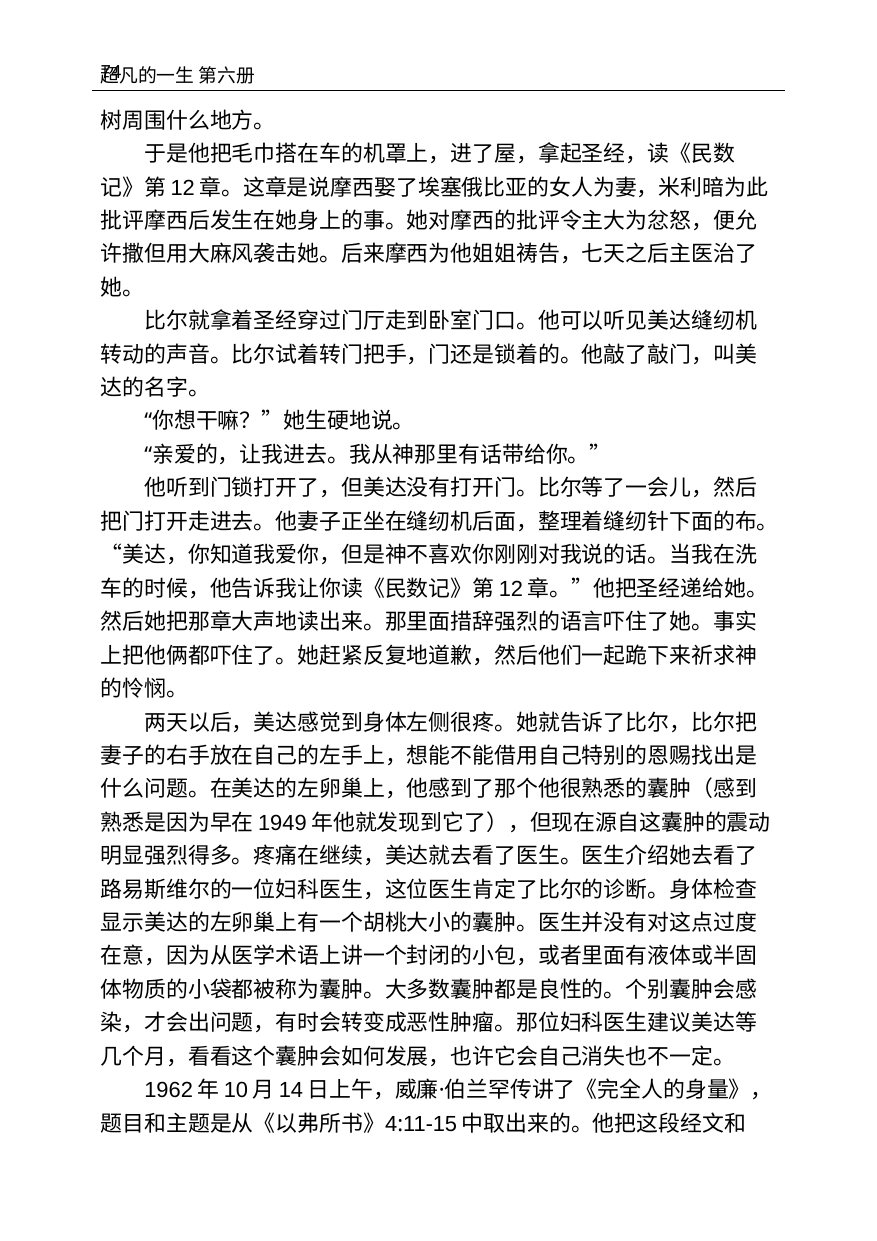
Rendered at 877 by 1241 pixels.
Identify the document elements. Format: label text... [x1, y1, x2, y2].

text 他听到门锁打开了，但美达没有打开门。比尔等了一会儿，然后把门打开走进去。他妻子正坐在缝纫机后面，整理着缝纫针下面的布。“美达，你知道我爱你，但是神不喜欢你刚刚对我说的话。当我在洗车的时候，他告诉我让你读《民数记》第12章。”他把圣经递给她。然后她把那章大声地读出来。那里面措辞强烈的语言吓住了她。事实上把他俩都吓住了。她赶紧反复地道歉，然后他们一起跪下来祈求神的怜悯。 [100, 469, 777, 704]
text “你想干嘛？”她生硬地说。 [100, 403, 777, 436]
text “亲爱的，让我进去。我从神那里有话带给你。” [100, 436, 777, 469]
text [100, 102, 777, 135]
text 于是他把毛巾搭在车的机罩上，进了屋，拿起圣经，读《民数记》第12章。这章是说摩西娶了埃塞俄比亚的女人为妻，米利暗为此批评摩西后发生在她身上的事。她对摩西的批评令主大为忿怒，便允许撒但用大麻风袭击她。后来摩西为他姐姐祷告，七天之后主医治了她。 [100, 135, 777, 302]
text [100, 1071, 777, 1138]
text 两天以后，美达感觉到身体左侧很疼。她就告诉了比尔，比尔把妻子的右手放在自己的左手上，想能不能借用自己特别的恩赐找出是什么问题。在美达的左卵巢上，他感到了那个他很熟悉的囊肿（感到熟悉是因为早在1949年他就发现到它了），但现在源自这囊肿的震动明显强烈得多。疼痛在继续，美达就去看了医生。医生介绍她去看了路易斯维尔的一位妇科医生，这位医生肯定了比尔的诊断。身体检查显示美达的左卵巢上有一个胡桃大小的囊肿。医生并没有对这点过度在意，因为从医学术语上讲一个封闭的小包，或者里面有液体或半固体物质的小袋都被称为囊肿。大多数囊肿都是良性的。个别囊肿会感染，才会出问题，有时会转变成恶性肿瘤。那位妇科医生建议美达等几个月，看看这个囊肿会如何发展，也许它会自己消失也不一定。 [100, 704, 777, 1071]
text 比尔就拿着圣经穿过门厅走到卧室门口。他可以听见美达缝纫机转动的声音。比尔试着转门把手，门还是锁着的。他敲了敲门，叫美达的名字。 [100, 302, 777, 403]
